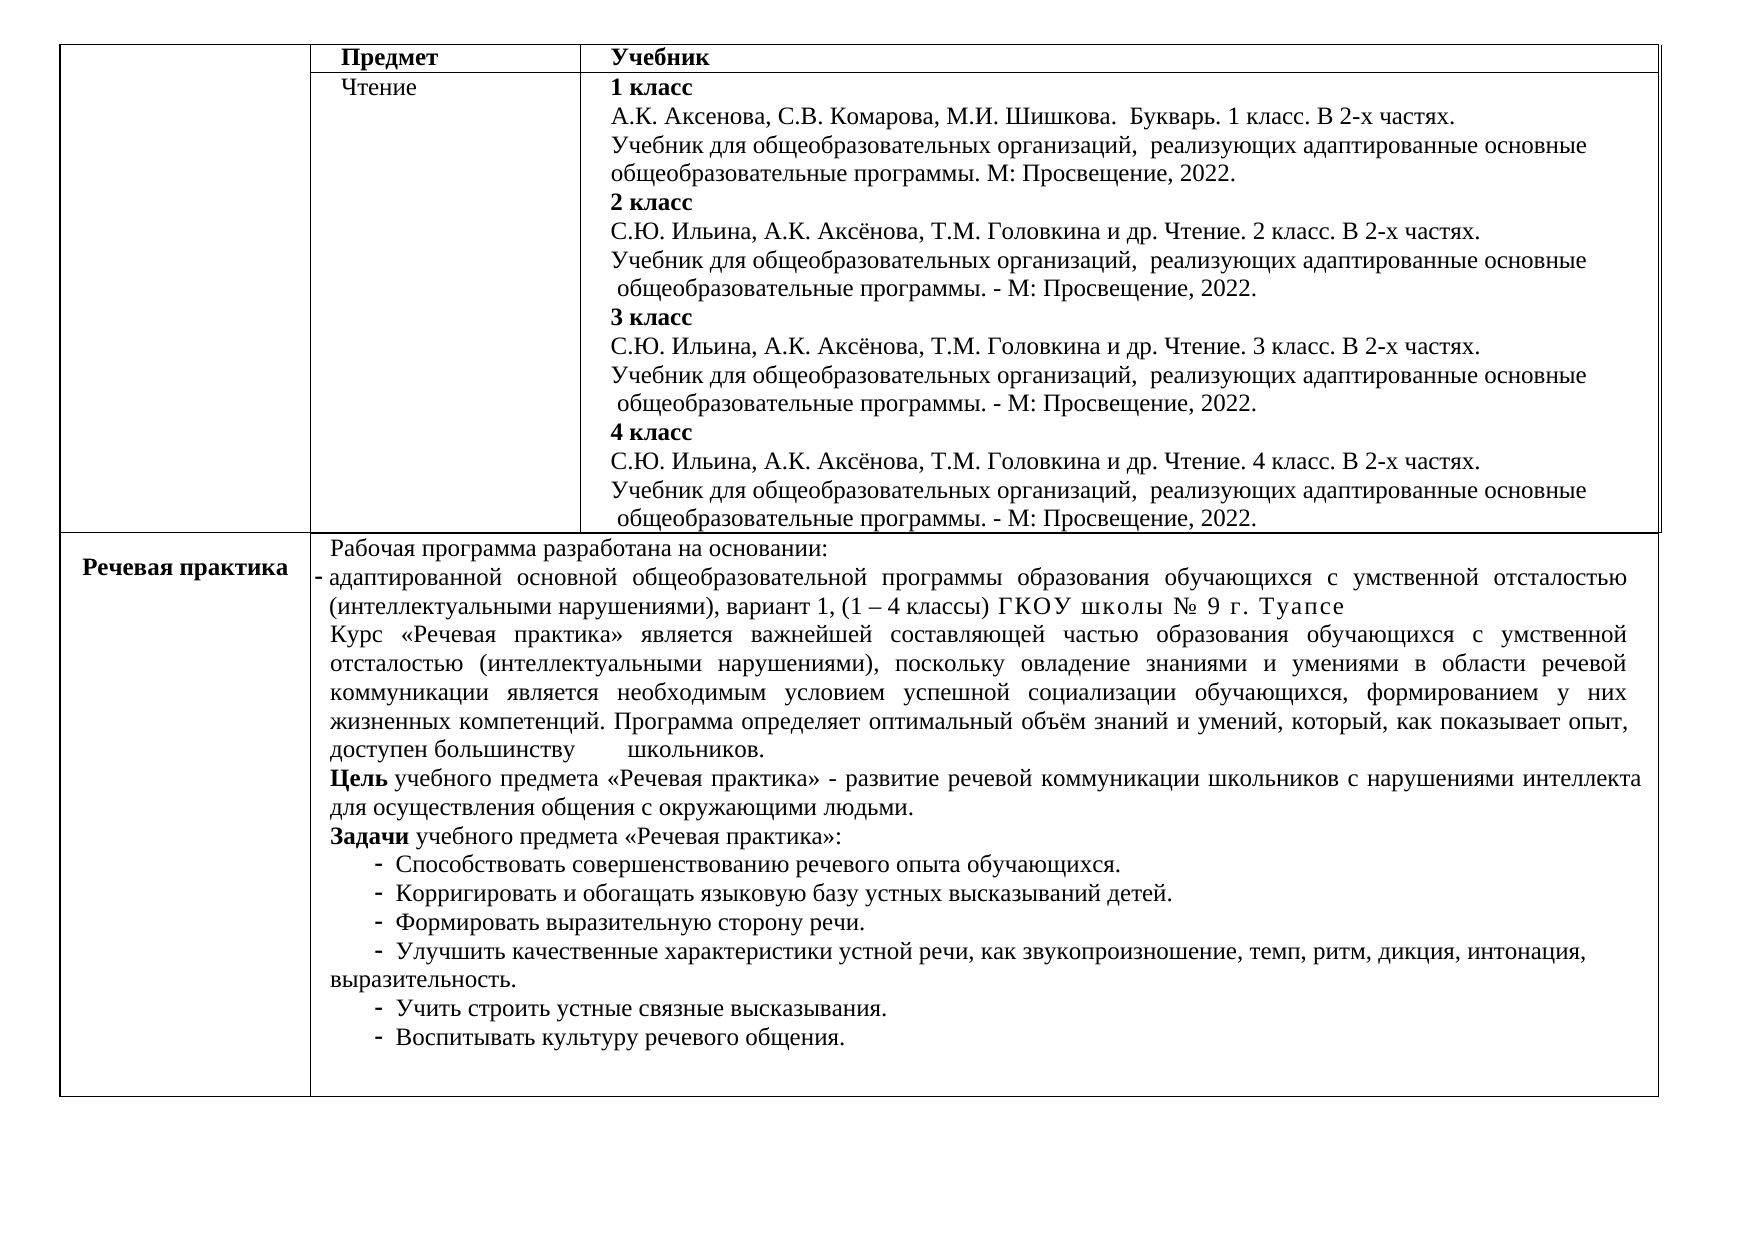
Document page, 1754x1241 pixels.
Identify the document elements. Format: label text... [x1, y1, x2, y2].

table_cell класс А.К. Аксенова, С.В. Комарова, М.И. Шишкова. Букварь. 1 класс. В 2-х частях. Учебник для общеобразовательных организаций, реализующих адаптированные основные общеобразовательные программы. М: Просвещение, 2022. класс С.Ю. Ильина, А.К. Аксёнова, Т.М. Головкина и др. Чтение. 2 класс. В 2-х частях. Учебник для общеобразовательных организаций, реализующих адаптированные основные общеобразовательные программы. - М: Просвещение, 2022. 3 класс С.Ю. Ильина, А.К. Аксёнова, Т.М. Головкина и др. Чтение. 3 класс. В 2-х частях. Учебник для общеобразовательных организаций, реализующих адаптированные основные общеобразовательные программы. - М: Просвещение, 2022. 4 класс С.Ю. Ильина, А.К. Аксёнова, Т.М. Головкина и др. Чтение. 4 класс. В 2-х частях. Учебник для общеобразовательных организаций, реализующих адаптированные основные общеобразовательные программы. - М: Просвещение, 2022. [581, 73, 1658, 532]
table_cell [61, 45, 310, 532]
table_cell Чтение [311, 73, 580, 532]
table_cell Рабочая программа разработана на основании: адаптированной основной общеобразовательной программы образования обучающихся с умственной отсталостью (интеллектуальными нарушениями), вариант 1, (1 – 4 классы) ГКОУ школы № 9 г. Туапсе Курс «Речевая практика» является важнейшей составляющей частью образования обучающихся с умственной отсталостью (интеллектуальными нарушениями), поскольку овладение знаниями и умениями в области речевой коммуникации является необходимым условием успешной социализации обучающихся, формированием у них жизненных компетенций. Программа определяет оптимальный объём знаний и умений, который, как показывает опыт, доступен большинству школьников. Цель учебного предмета «Речевая практика» - развитие речевой коммуникации школьников с нарушениями интеллекта для осуществления общения с окружающими людьми. Задачи учебного предмета «Речевая практика»: Способствовать совершенствованию речевого опыта обучающихся. Корригировать и обогащать языковую базу устных высказываний детей. Формировать выразительную сторону речи. Улучшить качественные характеристики устной речи, как звукопроизношение, темп, ритм, дикция, интонация, выразительность. Учить строить устные связные высказывания. Воспитывать культуру речевого общения. [311, 534, 1658, 1096]
table_cell Речевая практика [61, 533, 310, 1096]
table_cell Учебник [581, 45, 1658, 72]
table_cell Предмет [311, 45, 580, 72]
